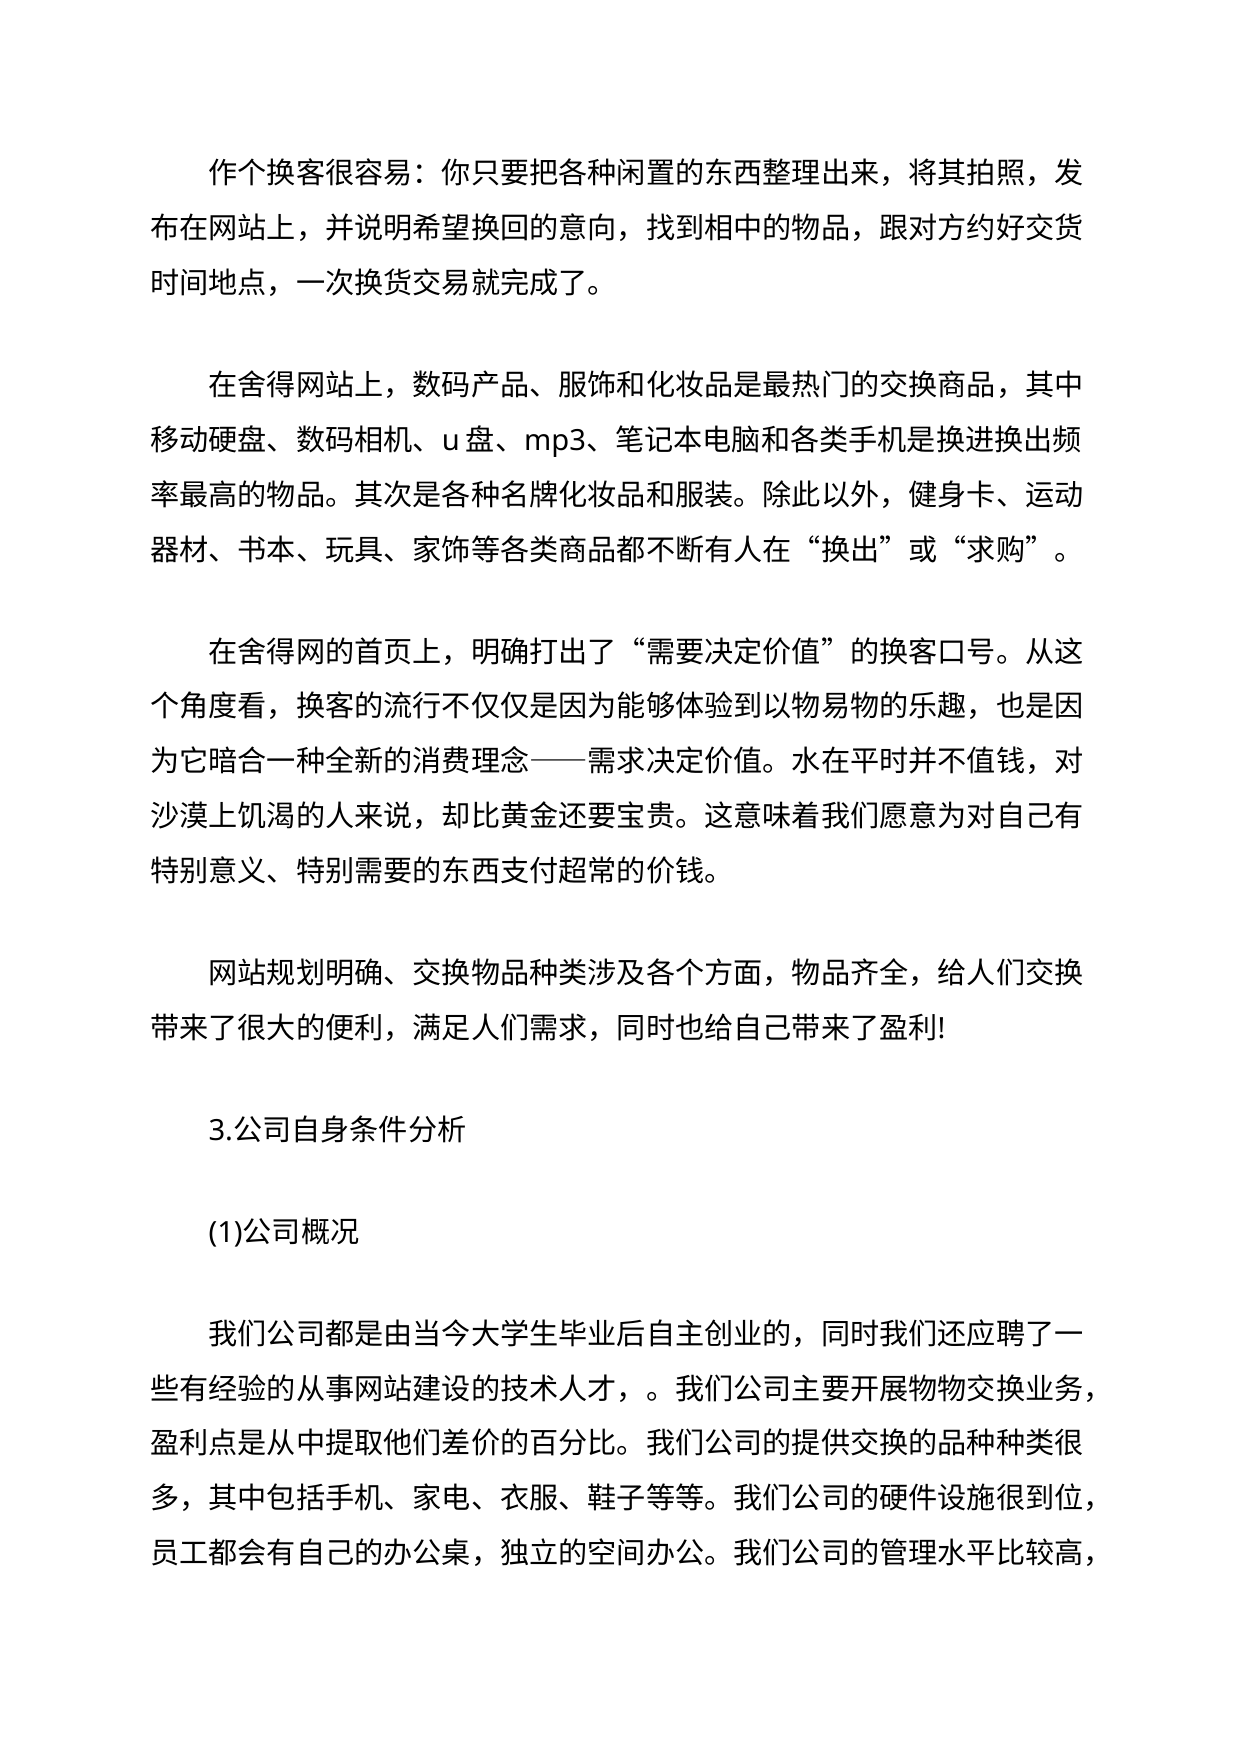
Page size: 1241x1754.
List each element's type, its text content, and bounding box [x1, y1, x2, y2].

text 3.公司自身条件分析 [150, 1106, 1090, 1149]
text (1)公司概况 [150, 1208, 1090, 1251]
text 网站规划明确、交换物品种类涉及各个方面，物品齐全，给人们交换带来了很大的便利，满足人们需求，同时也给自己带来了盈利! [150, 949, 1090, 1047]
text 在舍得网的首页上，明确打出了“需要决定价值”的换客口号。从这个角度看，换客的流行不仅仅是因为能够体验到以物易物的乐趣，也是因为它暗合一种全新的消费理念——需求决定价值。水在平时并不值钱，对沙漠上饥渴的人来说，却比黄金还要宝贵。这意味着我们愿意为对自己有特别意义、特别需要的东西支付超常的价钱。 [150, 628, 1090, 890]
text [150, 1310, 1090, 1572]
text 作个换客很容易：你只要把各种闲置的东西整理出来，将其拍照，发布在网站上，并说明希望换回的意向，找到相中的物品，跟对方约好交货时间地点，一次换货交易就完成了。 [150, 150, 1090, 302]
text 在舍得网站上，数码产品、服饰和化妆品是最热门的交换商品，其中移动硬盘、数码相机、u盘、mp3、笔记本电脑和各类手机是换进换出频率最高的物品。其次是各种名牌化妆品和服装。除此以外，健身卡、运动器材、书本、玩具、家饰等各类商品都不断有人在“换出”或“求购”。 [150, 362, 1090, 569]
